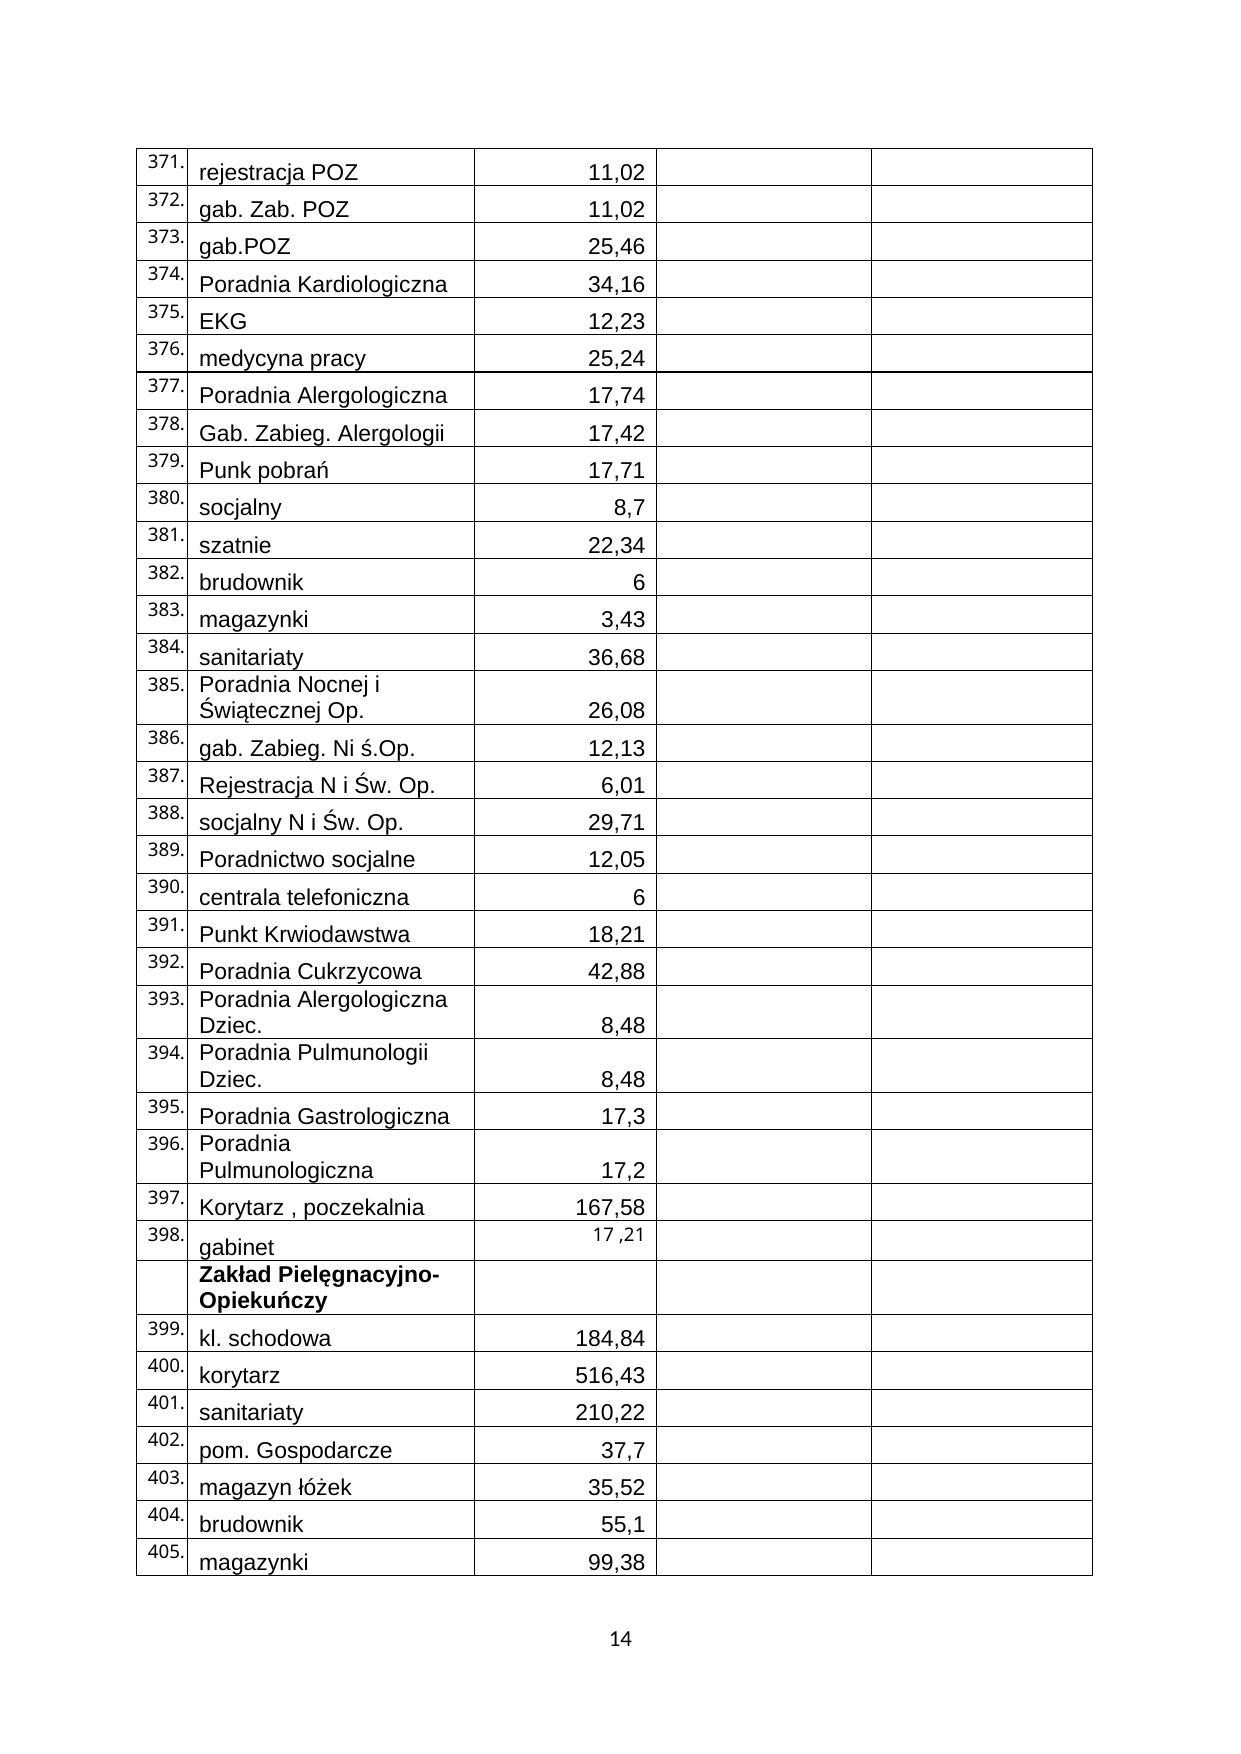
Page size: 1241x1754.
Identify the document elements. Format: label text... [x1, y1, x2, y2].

table_cell 17,3 [475, 1093, 656, 1129]
table_cell [872, 559, 1092, 595]
table_cell [657, 1427, 871, 1463]
table_cell [657, 948, 871, 984]
table_cell [872, 522, 1092, 558]
table_cell [137, 410, 187, 446]
table_cell Korytarz , poczekalnia [188, 1184, 474, 1220]
table_cell 167,58 [475, 1184, 656, 1220]
table_cell brudownik [188, 559, 474, 595]
table_cell [657, 261, 871, 297]
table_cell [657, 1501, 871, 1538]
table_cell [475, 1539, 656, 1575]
table_cell [657, 836, 871, 873]
table_cell [657, 762, 871, 798]
table_cell [137, 634, 187, 670]
table_cell Poradnia Cukrzycowa [188, 948, 474, 984]
table_cell [657, 1184, 871, 1220]
table_cell [872, 634, 1092, 670]
table_cell 8,48 [475, 1039, 656, 1092]
table_cell Poradnia Alergologiczna Dziec. [188, 986, 474, 1038]
table_cell Poradnia Gastrologiczna [188, 1093, 474, 1129]
table_cell [137, 522, 187, 558]
table_cell Poradnictwo socjalne [188, 836, 474, 873]
table_cell [657, 1390, 871, 1426]
table_cell gab. Zabieg. Ni ś.Op. [188, 725, 474, 761]
table_cell [657, 1130, 871, 1183]
table_cell [137, 186, 187, 222]
table_cell [872, 261, 1092, 297]
table_cell [872, 1315, 1092, 1351]
table_cell EKG [188, 298, 474, 334]
table_cell [872, 799, 1092, 835]
table_cell [657, 634, 871, 670]
table_cell [137, 1315, 187, 1351]
table_cell [872, 1390, 1092, 1426]
table_cell [137, 671, 187, 723]
table_cell [137, 149, 187, 185]
table_cell [872, 447, 1092, 483]
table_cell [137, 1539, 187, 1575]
table_cell 17,74 [475, 373, 656, 409]
table_cell [137, 874, 187, 910]
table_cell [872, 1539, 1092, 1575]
table_cell [475, 1261, 656, 1314]
table_cell 42,88 [475, 948, 656, 984]
table_cell [657, 410, 871, 446]
table_cell [657, 1093, 871, 1129]
table_cell [872, 986, 1092, 1038]
table_cell rejestracja POZ [188, 149, 474, 185]
table_cell [657, 559, 871, 595]
table_cell [657, 725, 871, 761]
table_cell [137, 1221, 187, 1260]
table_cell pom. Gospodarcze [188, 1427, 474, 1463]
table_cell [657, 799, 871, 835]
table_cell Poradnia Kardiologiczna [188, 261, 474, 297]
table_cell [137, 1390, 187, 1426]
table_cell [137, 298, 187, 334]
table_cell [872, 1039, 1092, 1092]
table_cell [137, 335, 187, 371]
table_cell [872, 1427, 1092, 1463]
table_cell Gab. Zabieg. Alergologii [188, 410, 474, 446]
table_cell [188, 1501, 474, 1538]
table_cell [657, 447, 871, 483]
table_cell [872, 373, 1092, 409]
table_cell Rejestracja N i Św. Op. [188, 762, 474, 798]
table_cell 8,7 [475, 484, 656, 521]
table_cell 6 [475, 874, 656, 910]
table_cell [872, 874, 1092, 910]
table_cell [657, 149, 871, 185]
table_cell 516,43 [475, 1352, 656, 1388]
table_cell gab.POZ [188, 223, 474, 259]
table_cell 6,01 [475, 762, 656, 798]
table_cell [137, 1261, 187, 1314]
table_cell [137, 373, 187, 409]
table_cell [657, 298, 871, 334]
table_cell sanitariaty [188, 1390, 474, 1426]
table_cell [137, 1093, 187, 1129]
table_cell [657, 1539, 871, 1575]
table_cell 25,46 [475, 223, 656, 259]
table_cell [872, 1093, 1092, 1129]
table_cell 37,7 [475, 1427, 656, 1463]
table_cell 3,43 [475, 596, 656, 632]
table_cell [872, 1221, 1092, 1260]
table_cell [657, 911, 871, 947]
table_cell [872, 671, 1092, 723]
table_cell kl. schodowa [188, 1315, 474, 1351]
table_cell [872, 410, 1092, 446]
table_cell [872, 948, 1092, 984]
table_cell 35,52 [475, 1464, 656, 1500]
table_cell [137, 986, 187, 1038]
table_cell [657, 986, 871, 1038]
table_cell socjalny [188, 484, 474, 521]
table_cell [872, 1261, 1092, 1314]
table_cell Poradnia Pulmunologii Dziec. [188, 1039, 474, 1092]
table_cell [137, 559, 187, 595]
table_cell 36,68 [475, 634, 656, 670]
table_cell [872, 149, 1092, 185]
table_cell [872, 596, 1092, 632]
table_cell [137, 799, 187, 835]
table_cell [657, 484, 871, 521]
table_cell [872, 762, 1092, 798]
table_cell 29,71 [475, 799, 656, 835]
table_cell medycyna pracy [188, 335, 474, 371]
table_cell [872, 725, 1092, 761]
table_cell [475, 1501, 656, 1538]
table_cell [137, 596, 187, 632]
table_cell [137, 261, 187, 297]
table_cell [137, 223, 187, 259]
table_cell 17,42 [475, 410, 656, 446]
table_cell [657, 1352, 871, 1388]
table_cell [137, 447, 187, 483]
table_cell [657, 596, 871, 632]
table_cell [137, 1352, 187, 1388]
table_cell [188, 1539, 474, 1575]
table_cell [657, 522, 871, 558]
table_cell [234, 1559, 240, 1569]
table_cell [657, 223, 871, 259]
table_cell [137, 1464, 187, 1500]
table_cell 12,23 [475, 298, 656, 334]
table_cell 17 ,21 [475, 1221, 656, 1260]
table_cell [872, 186, 1092, 222]
table_cell magazyn łóżek [188, 1464, 474, 1500]
table_cell Zakład Pielęgnacyjno-Opiekuńczy [188, 1261, 474, 1314]
table_cell szatnie [188, 522, 474, 558]
table_cell 12,13 [475, 725, 656, 761]
table_cell 34,16 [475, 261, 656, 297]
table_cell Poradnia Nocnej i Świątecznej Op. [188, 671, 474, 723]
table_cell [137, 911, 187, 947]
table_cell [872, 335, 1092, 371]
table_cell [137, 1130, 187, 1183]
table_cell 22,34 [475, 522, 656, 558]
table_cell 17,71 [475, 447, 656, 483]
table_cell Punk pobrań [188, 447, 474, 483]
table_cell [137, 1184, 187, 1220]
table_cell [657, 874, 871, 910]
table_cell [872, 1130, 1092, 1183]
table_cell 17,2 [475, 1130, 656, 1183]
table_cell 11,02 [475, 149, 656, 185]
table_cell socjalny N i Św. Op. [188, 799, 474, 835]
table_cell [872, 484, 1092, 521]
table_cell centrala telefoniczna [188, 874, 474, 910]
table_cell [137, 484, 187, 521]
table_cell [872, 298, 1092, 334]
table_cell [657, 335, 871, 371]
table_cell sanitariaty [188, 634, 474, 670]
table_cell [137, 948, 187, 984]
table_cell [657, 373, 871, 409]
table_cell 210,22 [475, 1390, 656, 1426]
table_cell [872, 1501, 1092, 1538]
table_cell [137, 1427, 187, 1463]
table_cell Punkt Krwiodawstwa [188, 911, 474, 947]
table_cell [657, 1261, 871, 1314]
table_cell [137, 1039, 187, 1092]
table_cell [872, 223, 1092, 259]
table_cell [657, 1315, 871, 1351]
table_cell 184,84 [475, 1315, 656, 1351]
table_cell gabinet [188, 1221, 474, 1260]
table_cell [872, 1352, 1092, 1388]
table_cell 26,08 [475, 671, 656, 723]
table_cell Poradnia Alergologiczna [188, 373, 474, 409]
table_cell [137, 836, 187, 873]
table_cell 8,48 [475, 986, 656, 1038]
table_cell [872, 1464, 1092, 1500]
table_cell [657, 186, 871, 222]
table_cell [872, 911, 1092, 947]
table_cell 6 [475, 559, 656, 595]
table_cell Poradnia Pulmunologiczna [188, 1130, 474, 1183]
table_cell 18,21 [475, 911, 656, 947]
table_cell 25,24 [475, 335, 656, 371]
table_cell 12,05 [475, 836, 656, 873]
table_cell [137, 762, 187, 798]
table_cell gab. Zab. POZ [188, 186, 474, 222]
table_cell [872, 1184, 1092, 1220]
table_cell [657, 1464, 871, 1500]
table_cell magazynki [188, 596, 474, 632]
table_cell [137, 725, 187, 761]
table_cell [657, 1221, 871, 1260]
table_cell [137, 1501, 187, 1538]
table_cell korytarz [188, 1352, 474, 1388]
table_cell [872, 836, 1092, 873]
table_cell [657, 1039, 871, 1092]
table_cell 11,02 [475, 186, 656, 222]
table_cell [657, 671, 871, 723]
